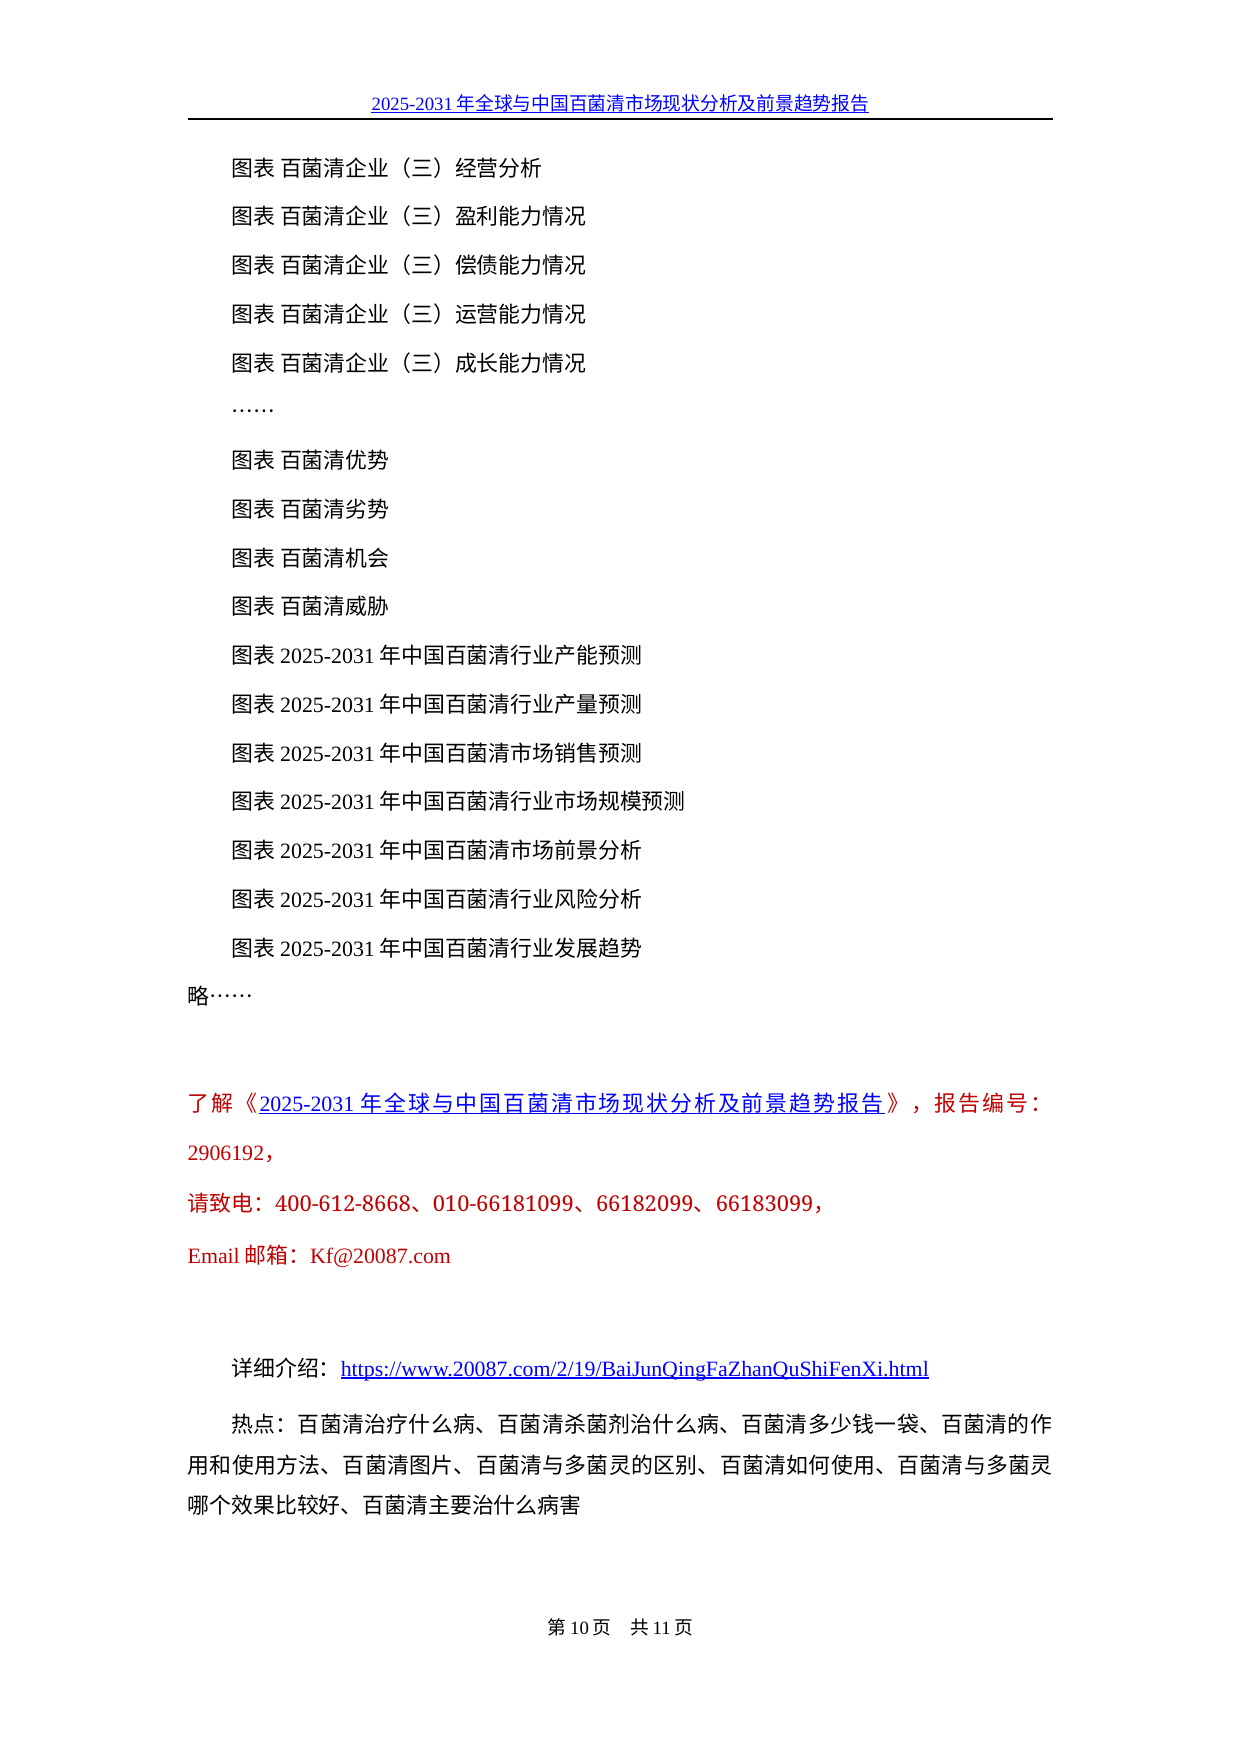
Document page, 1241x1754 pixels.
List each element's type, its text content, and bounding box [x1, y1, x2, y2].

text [187, 150, 1053, 1011]
text 请致电：400-612-8668、010-66181099、66182099、66183099， [187, 1186, 1053, 1218]
text Email邮箱：Kf@20087.com [187, 1237, 1053, 1270]
text 了解《2025-2031年全球与中国百菌清市场现状分析及前景趋势报告》，报告编号：2906192， [187, 1085, 1053, 1167]
text 详细介绍：https://www.20087.com/2/19/BaiJunQingFaZhanQuShiFenXi.html [187, 1350, 1053, 1383]
text 热点：百菌清治疗什么病、百菌清杀菌剂治什么病、百菌清多少钱一袋、百菌清的作用和使用方法、百菌清图片、百菌清与多菌灵的区别、百菌清如何使用、百菌清与多菌灵哪个效果比较好、百菌清主要治什么病害 [187, 1407, 1053, 1521]
